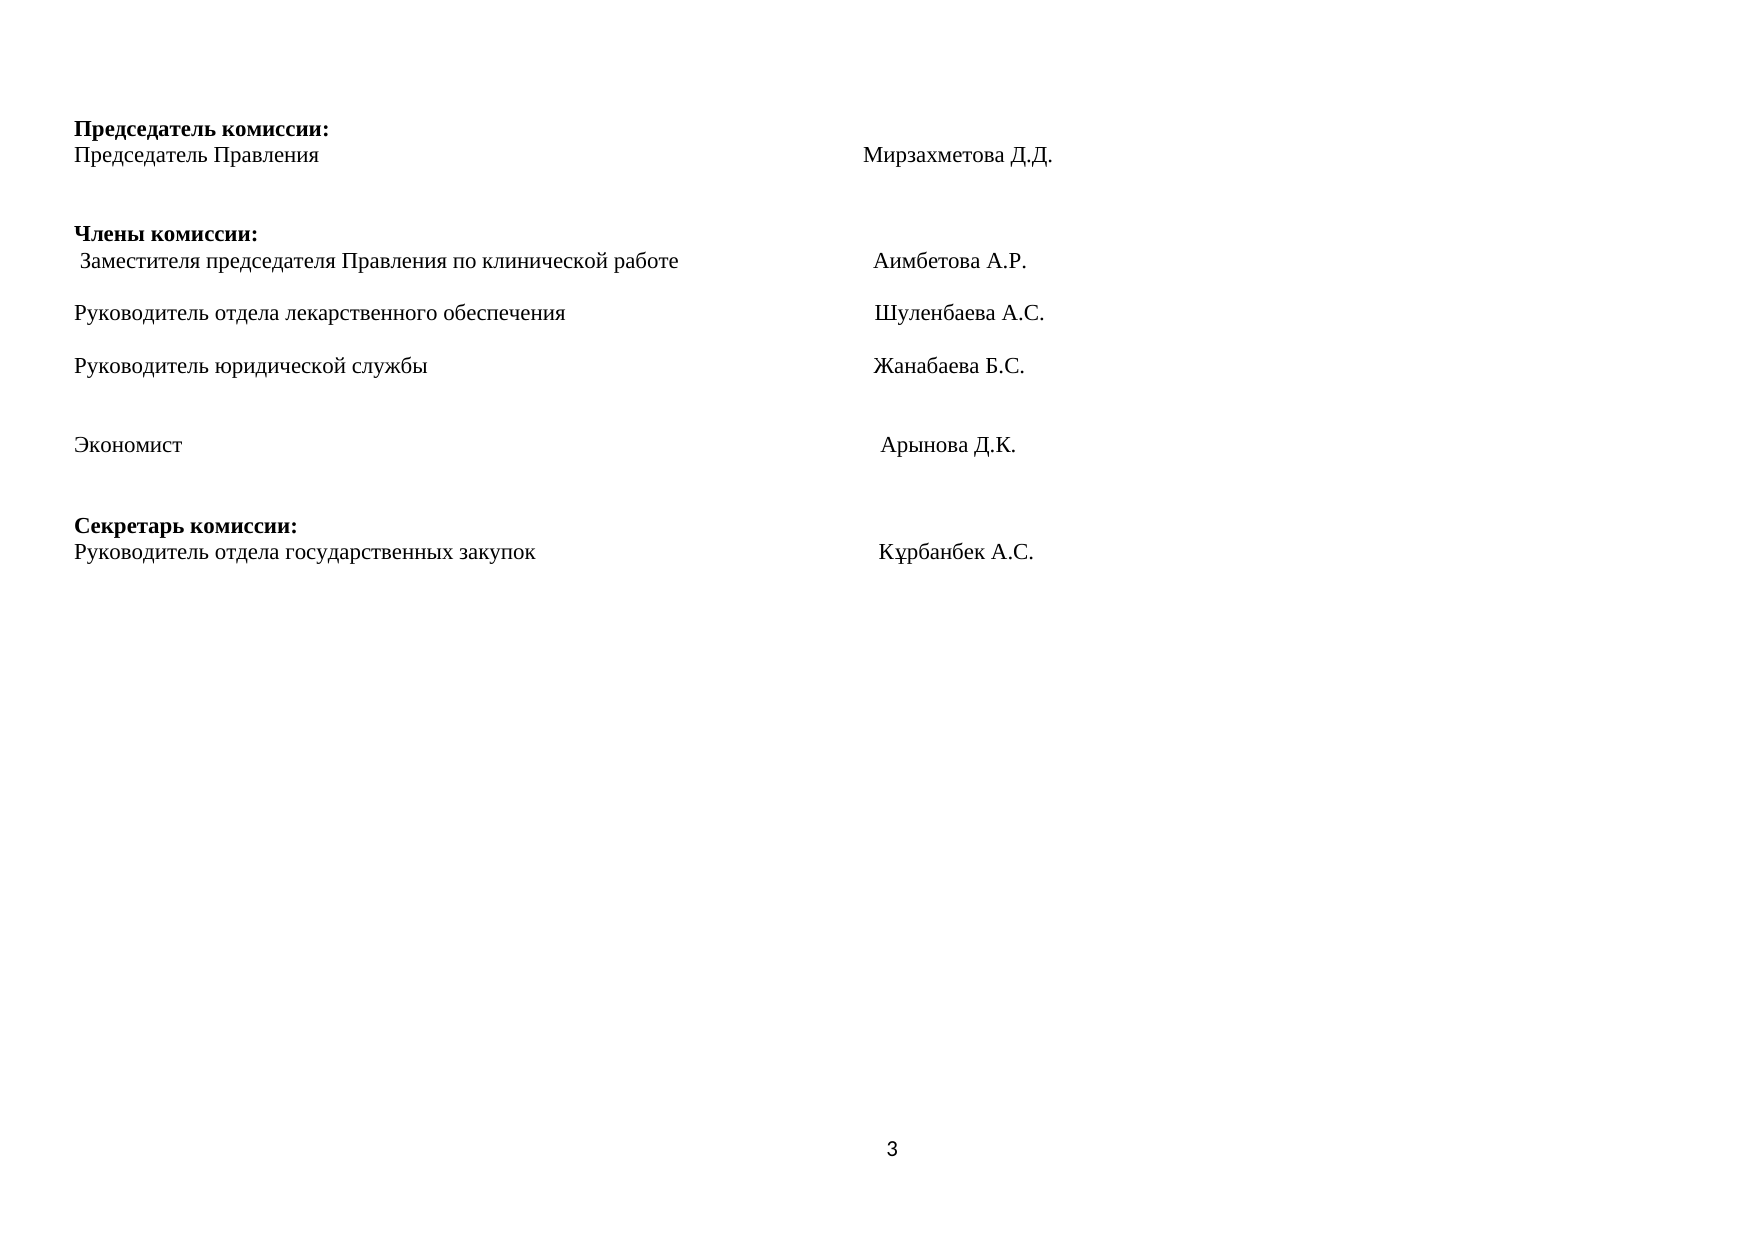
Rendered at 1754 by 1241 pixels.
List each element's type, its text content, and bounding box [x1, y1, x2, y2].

text Председатель Правления Мирзахметова Д.Д. [74, 141, 1709, 168]
text Руководитель отдела государственных закупок Кұрбанбек А.С. [74, 538, 1709, 565]
text Руководитель отдела лекарственного обеспечения Шуленбаева А.С. [74, 299, 1709, 326]
text Члены комиссии: [74, 220, 1709, 247]
text Руководитель юридической службы Жанабаева Б.С. [74, 352, 1709, 378]
text Заместителя председателя Правления по клинической работе Аимбетова А.Р. [74, 247, 1709, 273]
text Экономист Арынова Д.К. [74, 431, 1709, 458]
text Секретарь комиссии: [74, 512, 1709, 538]
text Председатель комиссии: [74, 115, 1709, 141]
